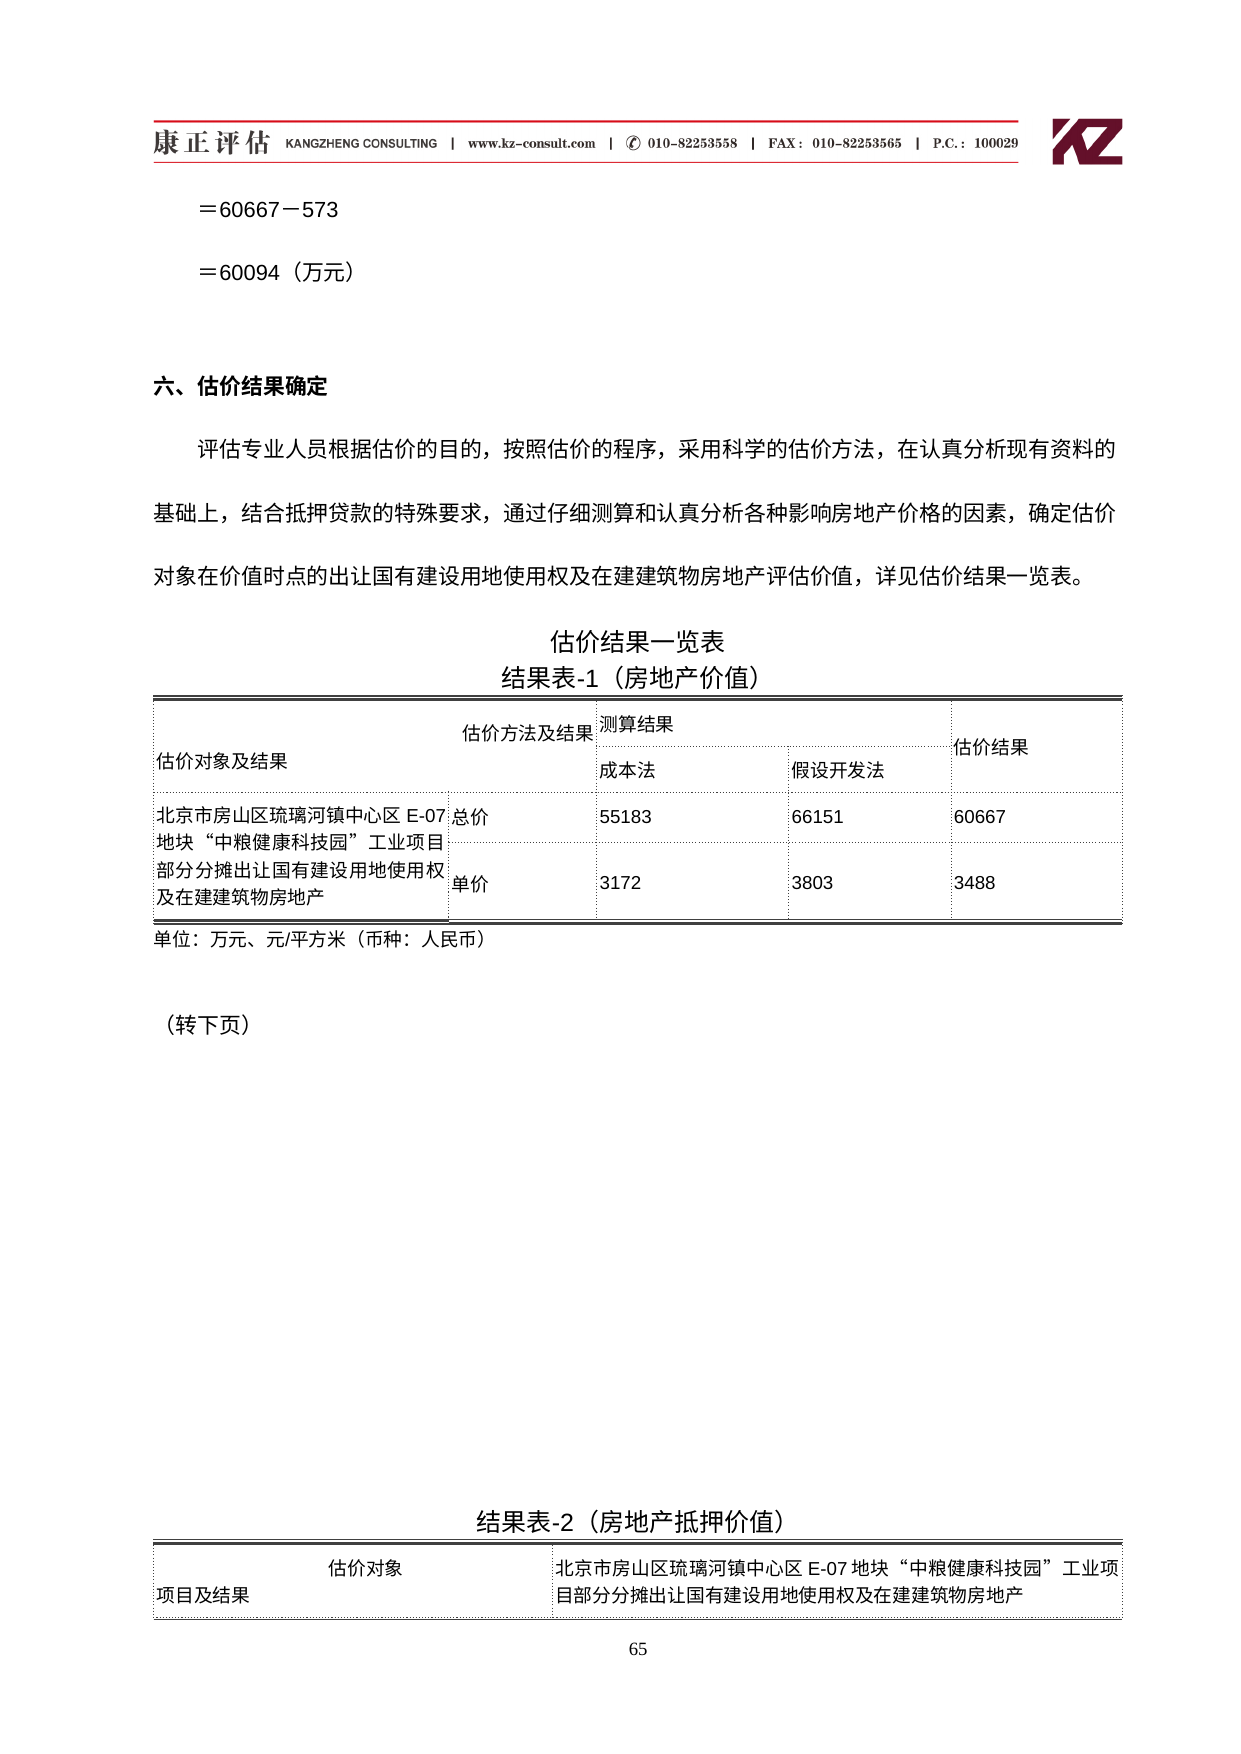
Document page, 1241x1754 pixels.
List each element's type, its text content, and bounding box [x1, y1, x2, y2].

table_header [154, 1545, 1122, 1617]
text 评估专业人员根据估价的目的，按照估价的程序，采用科学的估价方法，在认真分析现有资料的基础上，结合抵押贷款的特殊要求，通过仔细测算和认真分析各种影响房地产价格的因素，确定估价对象在价值时点的出让国有建设用地使用权及在建建筑物房地产评估价值，详见估价结果一览表。 [153, 432, 1122, 591]
text ＝60667－573 [153, 192, 1122, 224]
text 估价结果一览表 [153, 622, 1122, 659]
text ＝60094（万元） [153, 255, 1122, 287]
text 结果表-1（房地产价值） [153, 659, 1122, 695]
text 单位：万元、元/平方米（币种：人民币） [153, 925, 1122, 952]
picture [153, 118, 1123, 165]
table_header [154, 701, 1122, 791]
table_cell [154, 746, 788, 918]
text （转下页） [153, 1008, 1122, 1039]
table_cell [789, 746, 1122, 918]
subtitle 六、估价结果确定 [153, 369, 1122, 401]
text 结果表-2（房地产抵押价值） [153, 1502, 1122, 1539]
